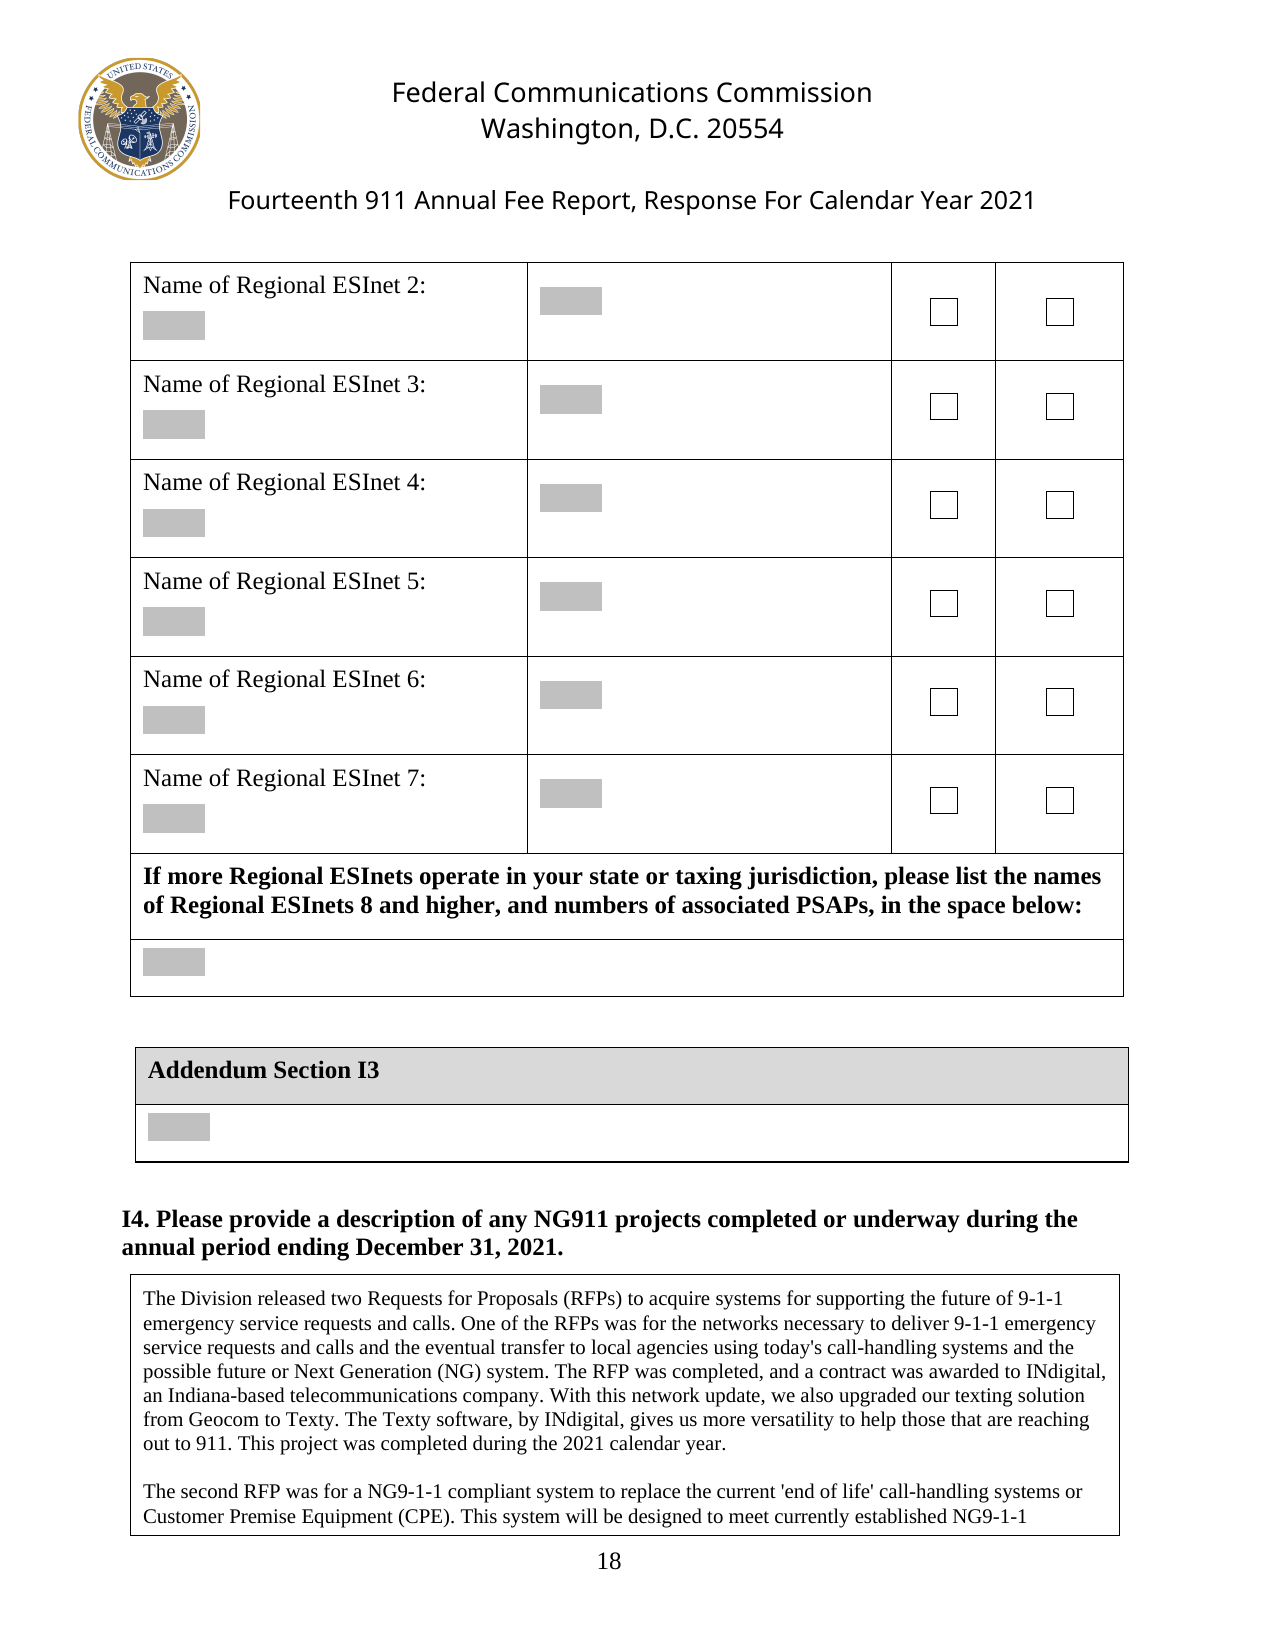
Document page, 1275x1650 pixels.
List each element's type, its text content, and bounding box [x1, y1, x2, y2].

table_cell If more Regional ESInets operate in your state or taxing jurisdiction, please list the names of Regional ESInets 8 and higher, and numbers of associated PSAPs, in the space below: [131, 854, 1123, 939]
picture [78, 57, 200, 180]
table_cell [528, 657, 891, 754]
table_cell [892, 460, 995, 557]
table_cell Name of Regional ESInet 6: [131, 657, 527, 754]
table_cell [892, 263, 995, 360]
table_cell [996, 361, 1123, 459]
table_cell [131, 940, 1123, 996]
table_cell [528, 361, 891, 459]
table_header Addendum Section I3 [136, 1048, 1128, 1104]
table_cell [136, 1105, 1128, 1161]
table_cell [892, 657, 995, 754]
table_cell [996, 657, 1123, 754]
table_cell [996, 263, 1123, 360]
table_cell [528, 263, 891, 360]
table_cell Name of Regional ESInet 3: [131, 361, 527, 459]
table_cell Name of Regional ESInet 4: [131, 460, 527, 557]
table_cell [996, 460, 1123, 557]
table_cell [892, 361, 995, 459]
table_cell [892, 755, 995, 853]
table_cell [892, 558, 995, 656]
table_cell [996, 558, 1123, 656]
text I4. Please provide a description of any NG911 projects completed or underway during the annual period ending December 31, 2021. [121, 1204, 1143, 1261]
table_cell [528, 558, 891, 656]
table_cell Name of Regional ESInet 2: [131, 263, 527, 360]
table_cell [528, 460, 891, 557]
table_cell [996, 755, 1123, 853]
table_cell [528, 755, 891, 853]
table_cell Name of Regional ESInet 7: [131, 755, 527, 853]
table_cell Name of Regional ESInet 5: [131, 558, 527, 656]
